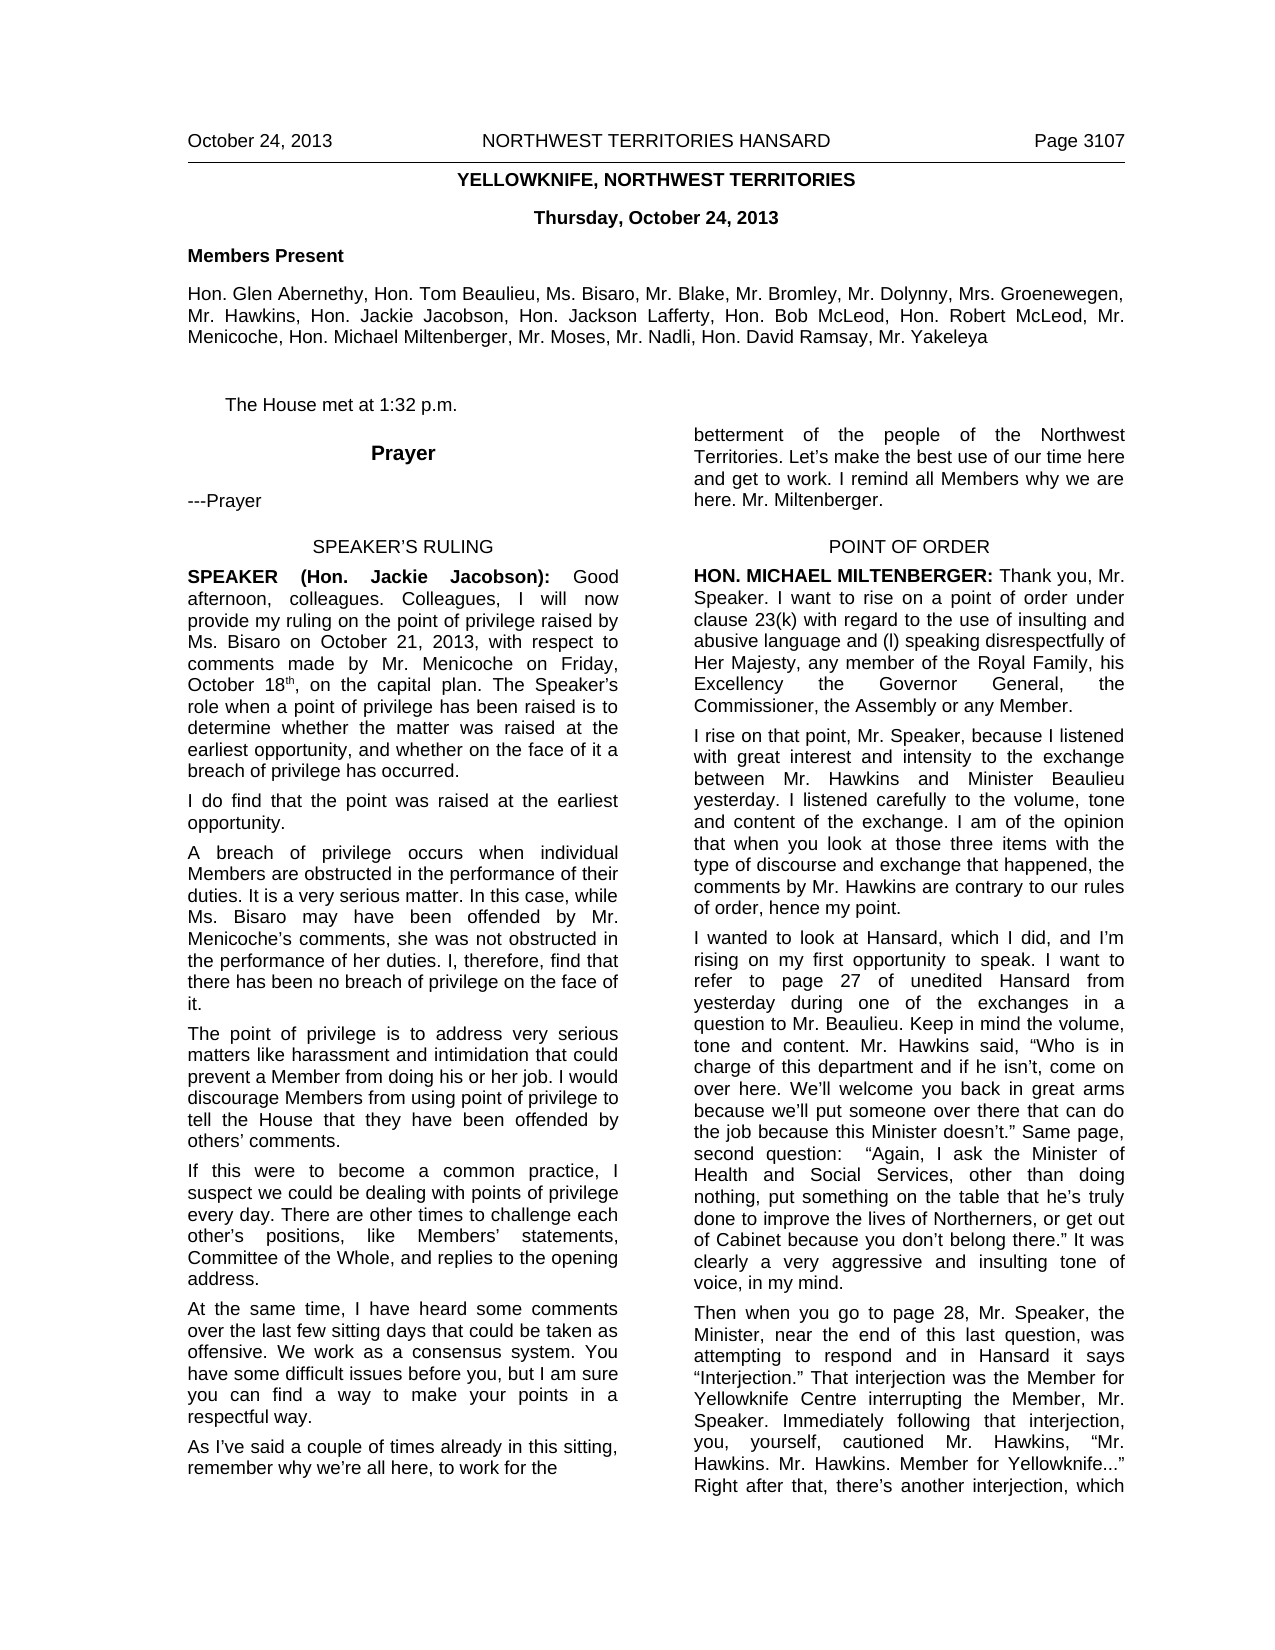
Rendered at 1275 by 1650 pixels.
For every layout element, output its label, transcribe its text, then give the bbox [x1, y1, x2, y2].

text SPEAKER (Hon. Jackie Jacobson): Good afternoon, colleagues. Colleagues, I will now provide my ruling on the point of privilege raised by Ms. Bisaro on October 21, 2013, with respect to comments made by Mr. Menicoche on Friday, October 18th, on the capital plan. The Speaker’s role when a point of privilege has been raised is to determine whether the matter was raised at the earliest opportunity, and whether on the face of it a breach of privilege has occurred. [187, 566, 619, 782]
text Hon. Glen Abernethy, Hon. Tom Beaulieu, Ms. Bisaro, Mr. Blake, Mr. Bromley, Mr. Dolynny, Mrs. Groenewegen, Mr. Hawkins, Hon. Jackie Jacobson, Hon. Jackson Lafferty, Hon. Bob McLeod, Hon. Robert McLeod, Mr. Menicoche, Hon. Michael Miltenberger, Mr. Moses, Mr. Nadli, Hon. David Ramsay, Mr. Yakeleya [187, 283, 1125, 348]
text Members Present [187, 245, 1125, 266]
text I rise on that point, Mr. Speaker, because I listened with great interest and intensity to the exchange between Mr. Hawkins and Minister Beaulieu yesterday. I listened carefully to the volume, tone and content of the exchange. I am of the opinion that when you look at those three items with the type of discourse and exchange that happened, the comments by Mr. Hawkins are contrary to our rules of order, hence my point. [694, 724, 1125, 919]
text The House met at 1:32 p.m. [187, 394, 619, 416]
text I wanted to look at Hansard, which I did, and I’m rising on my first opportunity to speak. I want to refer to page 27 of unedited Hansard from yesterday during one of the exchanges in a question to Mr. Beaulieu. Keep in mind the volume, tone and content. Mr. Hawkins said, “Who is in charge of this department and if he isn’t, come on over here. We’ll welcome you back in great arms because we’ll put someone over there that can do the job because this Minister doesn’t.” Same page, second question: “Again, I ask the Minister of Health and Social Services, other than doing nothing, put something on the table that he’s truly done to improve the lives of Northerners, or get out of Cabinet because you don’t belong there.” It was clearly a very aggressive and insulting tone of voice, in my mind. [694, 927, 1125, 1293]
text A breach of privilege occurs when individual Members are obstructed in the performance of their duties. It is a very serious matter. In this case, while Ms. Bisaro may have been offended by Mr. Menicoche’s comments, she was not obstructed in the performance of her duties. I, therefore, find that there has been no breach of privilege on the face of it. [187, 842, 619, 1014]
text ---Prayer [187, 490, 619, 511]
subtitle Prayer [187, 441, 619, 465]
text I do find that the point was raised at the earliest opportunity. [187, 790, 619, 833]
text If this were to become a common practice, I suspect we could be dealing with points of privilege every day. There are other times to challenge each other’s positions, like Members’ statements, Committee of the Whole, and replies to the opening address. [187, 1160, 619, 1289]
text betterment of the people of the Northwest Territories. Let’s make the best use of our time here and get to work. I remind all Members why we are here. Mr. Miltenberger. [694, 424, 1125, 510]
text HON. MICHAEL MILTENBERGER: Thank you, Mr. Speaker. I want to rise on a point of order under clause 23(k) with regard to the use of insulting and abusive language and (l) speaking disrespectfully of Her Majesty, any member of the Royal Family, his Excellency the Governor General, the Commissioner, the Assembly or any Member. [694, 565, 1125, 716]
text As I’ve said a couple of times already in this sitting, remember why we’re all here, to work for the [187, 1436, 619, 1479]
subtitle SPEAKER’S RULING [187, 536, 619, 558]
text The point of privilege is to address very serious matters like harassment and intimidation that could prevent a Member from doing his or her job. I would discourage Members from using point of privilege to tell the House that they have been offended by others’ comments. [187, 1022, 619, 1152]
text Thursday, October 24, 2013 [187, 207, 1125, 228]
text At the same time, I have heard some comments over the last few sitting days that could be taken as offensive. We work as a consensus system. You have some difficult issues before you, but I am sure you can find a way to make your points in a respectful way. [187, 1298, 619, 1427]
subtitle POINT OF ORDER [694, 535, 1125, 557]
text YELLOWKNIFE, NORTHWEST TERRITORIES [187, 168, 1125, 190]
